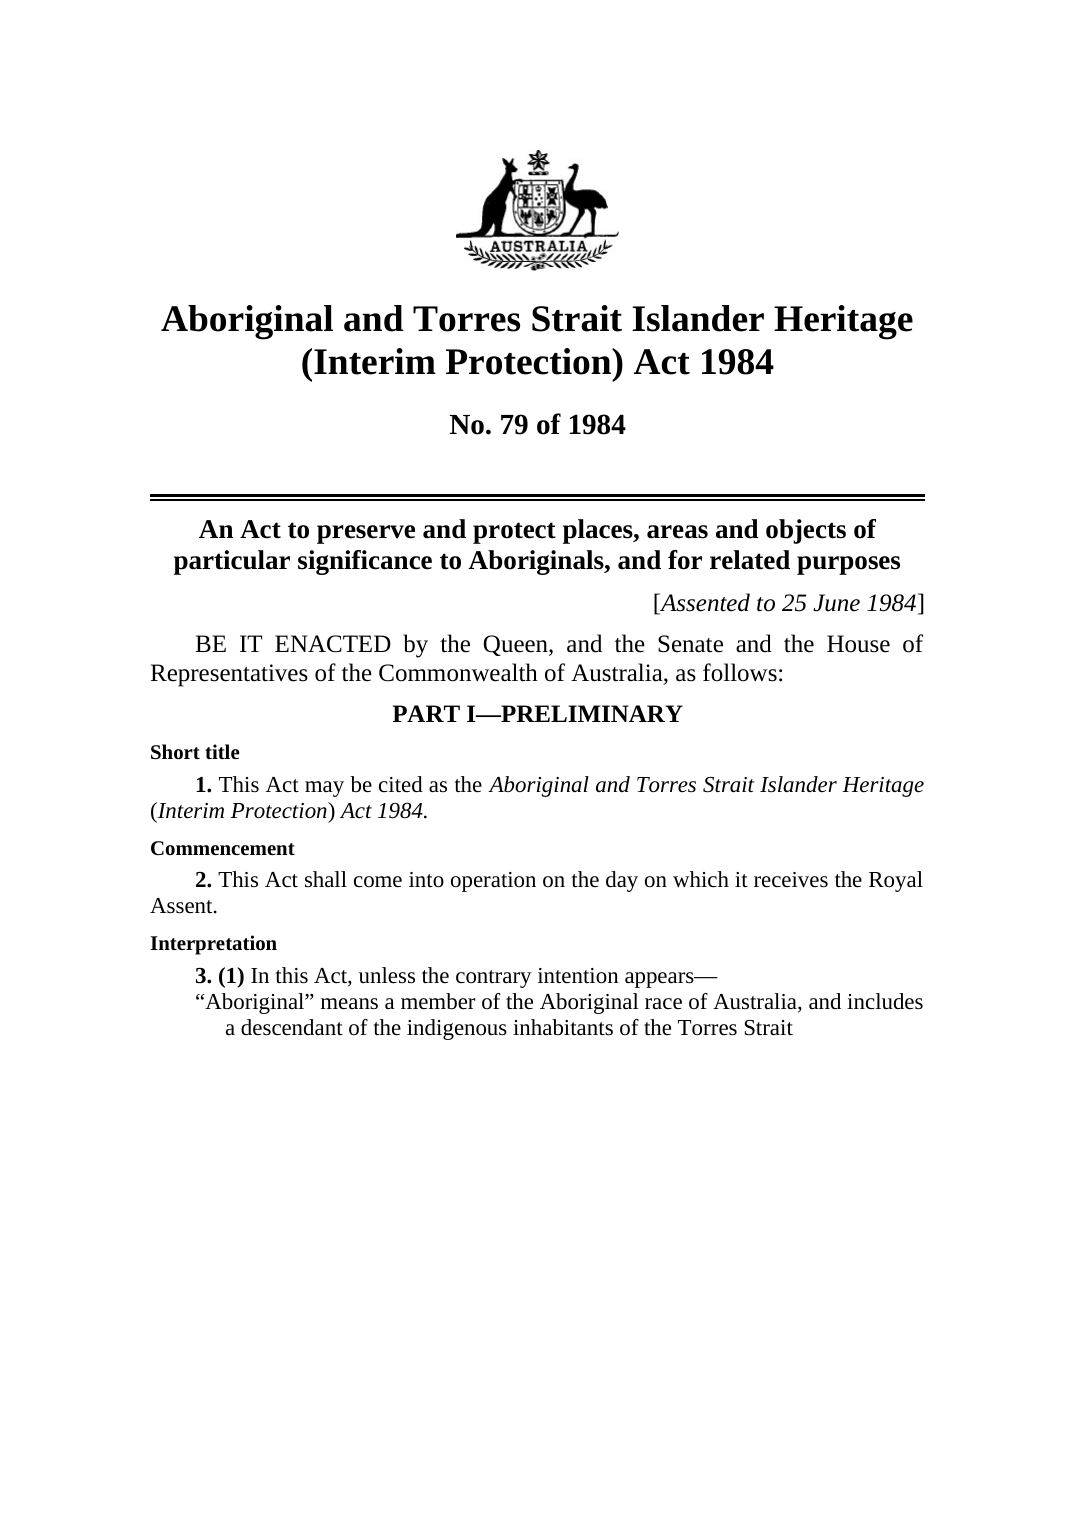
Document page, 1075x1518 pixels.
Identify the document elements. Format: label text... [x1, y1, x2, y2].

text 3. (1) In this Act, unless the contrary intention appears— [150, 962, 925, 988]
text BE IT ENACTED by the Queen, and the Senate and the House of Representatives of the Commonwealth of Australia, as follows: [150, 629, 925, 687]
picture [456, 150, 619, 271]
text Aboriginal and Torres Strait Islander Heritage (Interim Protection) Act 1984 [150, 296, 925, 382]
text 2. This Act shall come into operation on the day on which it receives the Royal Assent. [150, 866, 925, 919]
text Commencement [150, 836, 925, 860]
text No. 79 of 1984 [150, 407, 925, 441]
text 1. This Act may be cited as the Aboriginal and Torres Strait Islander Heritage (Interim Protection) Act 1984. [150, 771, 925, 823]
text Short title [150, 740, 925, 764]
text Interpretation [150, 931, 925, 955]
text [Assented to 25 June 1984] [150, 588, 925, 617]
text PART I—PRELIMINARY [150, 699, 925, 728]
text “Aboriginal” means a member of the Aboriginal race of Australia, and includes a descendant of the indigenous inhabitants of the Torres Strait [195, 988, 925, 1041]
text An Act to preserve and protect places, areas and objects of particular significance to Aboriginals, and for related purposes [150, 513, 925, 575]
